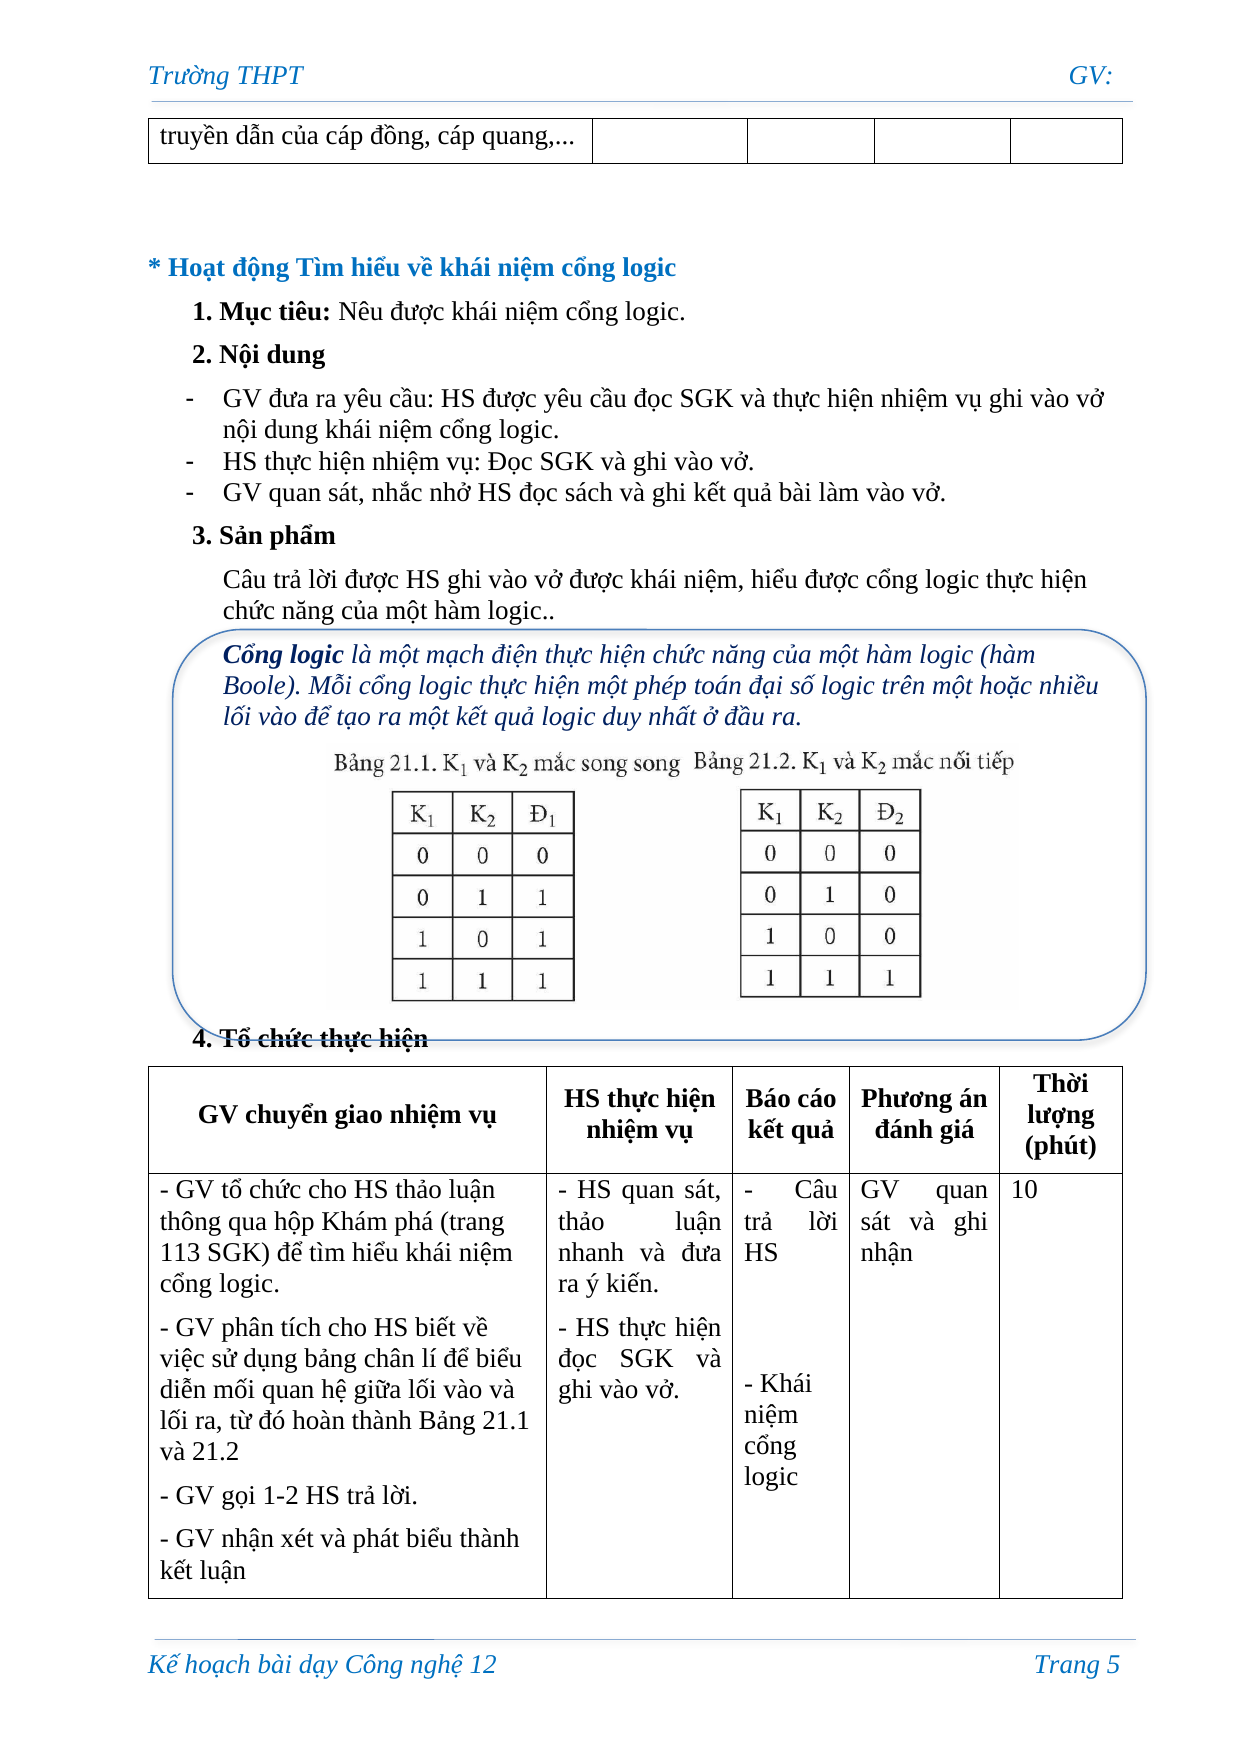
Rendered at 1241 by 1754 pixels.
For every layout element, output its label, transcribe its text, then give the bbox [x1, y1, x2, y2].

table_cell GV quan sát và ghi nhận [850, 1174, 999, 1597]
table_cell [748, 119, 874, 163]
text Câu trả lời được HS ghi vào vở được khái niệm, hiểu được cổng logic thực hiện chức năng của một hàm logic.. [223, 563, 1122, 625]
text 2. Nội dung [148, 338, 1122, 369]
list GV đưa ra yêu cầu: HS được yêu cầu đọc SGK và thực hiện nhiệm vụ ghi vào vở nội dung khái niệm cổng logic. [185, 382, 1122, 444]
table_header HS thực hiện nhiệm vụ [547, 1067, 732, 1173]
list HS thực hiện nhiệm vụ: Đọc SGK và ghi vào vở. [185, 444, 1122, 476]
text 1. Mục tiêu: Nêu được khái niệm cổng logic. [148, 295, 1122, 326]
table_header Phương án đánh giá [850, 1067, 999, 1173]
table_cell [149, 119, 592, 163]
table_cell - GV tổ chức cho HS thảo luận thông qua hộp Khám phá (trang 113 SGK) để tìm hiểu khái niệm cổng logic. - GV phân tích cho HS biết về việc sử dụng bảng chân lí để biểu diễn mối quan hệ giữa lối vào và lối ra, từ đó hoàn thành Bảng 21.1 và 21.2 - GV gọi 1-2 HS trả lời. - GV nhận xét và phát biểu thành kết luận [149, 1174, 546, 1597]
table_cell - Câu trả lời HS - Khái niệm cổng logic [733, 1174, 849, 1597]
text * Hoạt động Tìm hiểu về khái niệm cổng logic [148, 251, 1122, 282]
list GV quan sát, nhắc nhở HS đọc sách và ghi kết quả bài làm vào vở. [185, 476, 1122, 507]
table_cell 10 [1000, 1174, 1122, 1597]
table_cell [875, 119, 1010, 163]
table_cell 07 [1011, 119, 1122, 163]
table_header Báo cáo kết quả [733, 1067, 849, 1173]
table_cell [593, 119, 747, 163]
text 4. Tổ chức thực hiện [148, 1022, 1122, 1053]
text 3. Sản phẩm [148, 519, 1122, 551]
table_cell - HS quan sát, thảo luận nhanh và đưa ra ý kiến. - HS thực hiện đọc SGK và ghi vào vở. [547, 1174, 732, 1597]
picture [326, 743, 1019, 1010]
text Cổng logic là một mạch điện thực hiện chức năng của một hàm logic (hàm Boole). Mỗi cổng logic thực hiện một phép toán đại số logic trên một hoặc nhiều lối vào để tạo ra một kết quả logic duy nhất ở đầu ra. [223, 638, 1122, 731]
table_header GV chuyển giao nhiệm vụ [149, 1067, 546, 1173]
table_header Thời lượng (phút) [1000, 1067, 1122, 1173]
